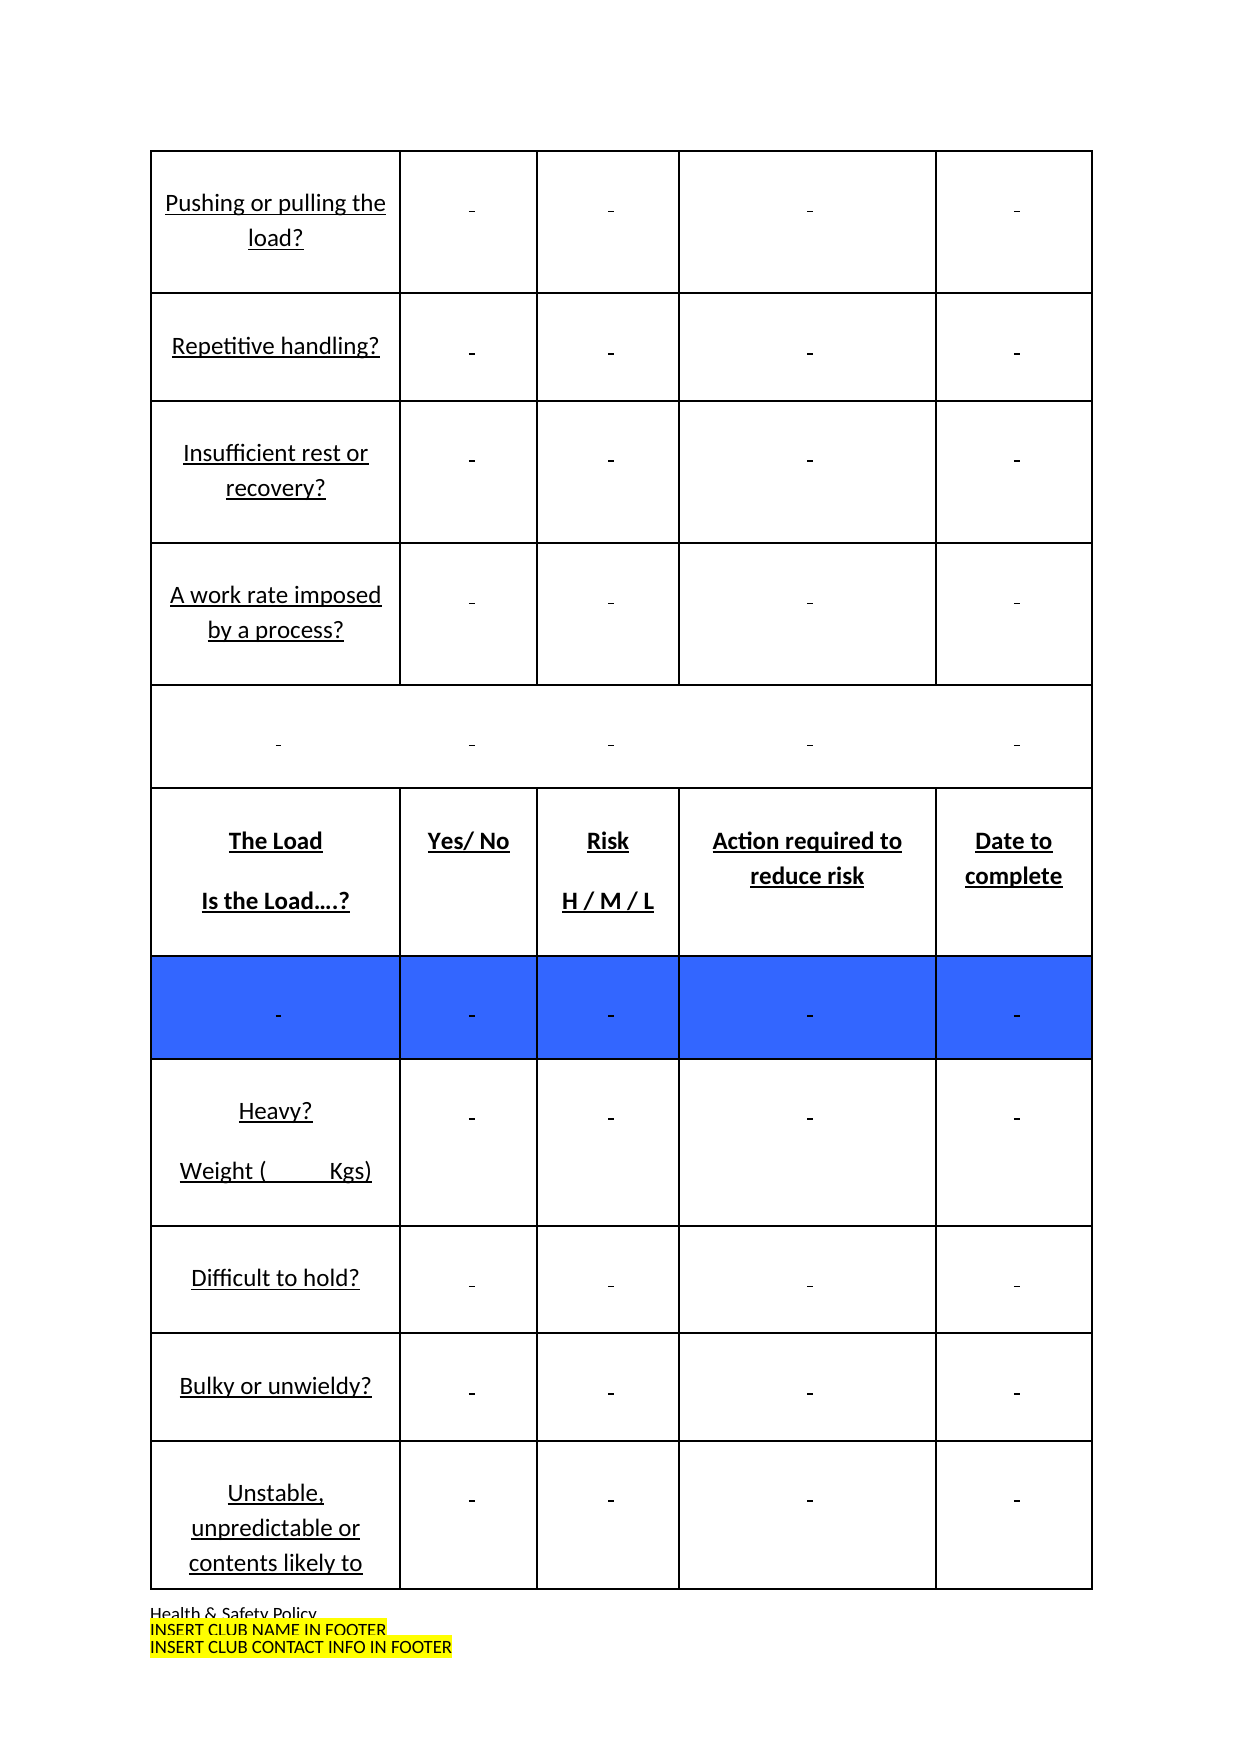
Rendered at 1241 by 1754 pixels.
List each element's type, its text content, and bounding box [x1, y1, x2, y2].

table_cell [680, 402, 935, 542]
table_cell [401, 294, 536, 399]
table_cell Heavy? Weight ( Kgs) [152, 1060, 399, 1225]
table_cell [401, 1442, 536, 1588]
table_cell The Load Is the Load….? [152, 789, 399, 954]
table_cell [152, 686, 400, 787]
table_cell Action required to reduce risk [680, 789, 935, 954]
table_cell [680, 152, 935, 292]
table_cell [680, 544, 935, 684]
table_cell [538, 1227, 678, 1332]
table_cell [152, 957, 399, 1058]
table_cell [937, 152, 1091, 292]
table_cell [401, 402, 536, 542]
table_cell [937, 957, 1091, 1058]
table_cell [401, 152, 536, 292]
table_cell [937, 1442, 1091, 1588]
table_cell [538, 1442, 678, 1588]
table_cell [680, 1442, 935, 1588]
table_cell Insufficient rest or recovery? [152, 402, 399, 542]
table_cell [538, 402, 678, 542]
table_cell [680, 294, 935, 399]
table_cell [937, 1227, 1091, 1332]
table_cell [401, 1060, 536, 1225]
table_cell [680, 1334, 935, 1439]
table_cell [537, 686, 679, 787]
table_cell Bulky or unwieldy? [152, 1334, 399, 1439]
table_cell [538, 1334, 678, 1439]
table_cell [937, 1334, 1091, 1439]
table_cell [937, 402, 1091, 542]
table_cell [538, 957, 678, 1058]
table_cell A work rate imposed by a process? [152, 544, 399, 684]
table_cell [538, 544, 678, 684]
table_cell [401, 1334, 536, 1439]
table_cell Yes/ No [401, 789, 536, 954]
table_cell [936, 686, 1091, 787]
table_cell [400, 686, 537, 787]
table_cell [152, 1442, 399, 1588]
table_cell [538, 294, 678, 399]
table_cell [680, 1060, 935, 1225]
table_cell Repetitive handling? [152, 294, 399, 399]
table_cell Date to complete [937, 789, 1091, 954]
table_cell Risk H / M / L [538, 789, 678, 954]
table_cell [937, 544, 1091, 684]
table_cell [679, 686, 936, 787]
table_cell [680, 957, 935, 1058]
table_cell [538, 1060, 678, 1225]
table_cell [680, 1227, 935, 1332]
table_cell [401, 957, 536, 1058]
table_cell [937, 294, 1091, 399]
table_cell [937, 1060, 1091, 1225]
table_cell [538, 152, 678, 292]
table_cell [401, 1227, 536, 1332]
table_cell [401, 544, 536, 684]
table_cell Pushing or pulling the load? [152, 152, 399, 292]
table_cell Difficult to hold? [152, 1227, 399, 1332]
